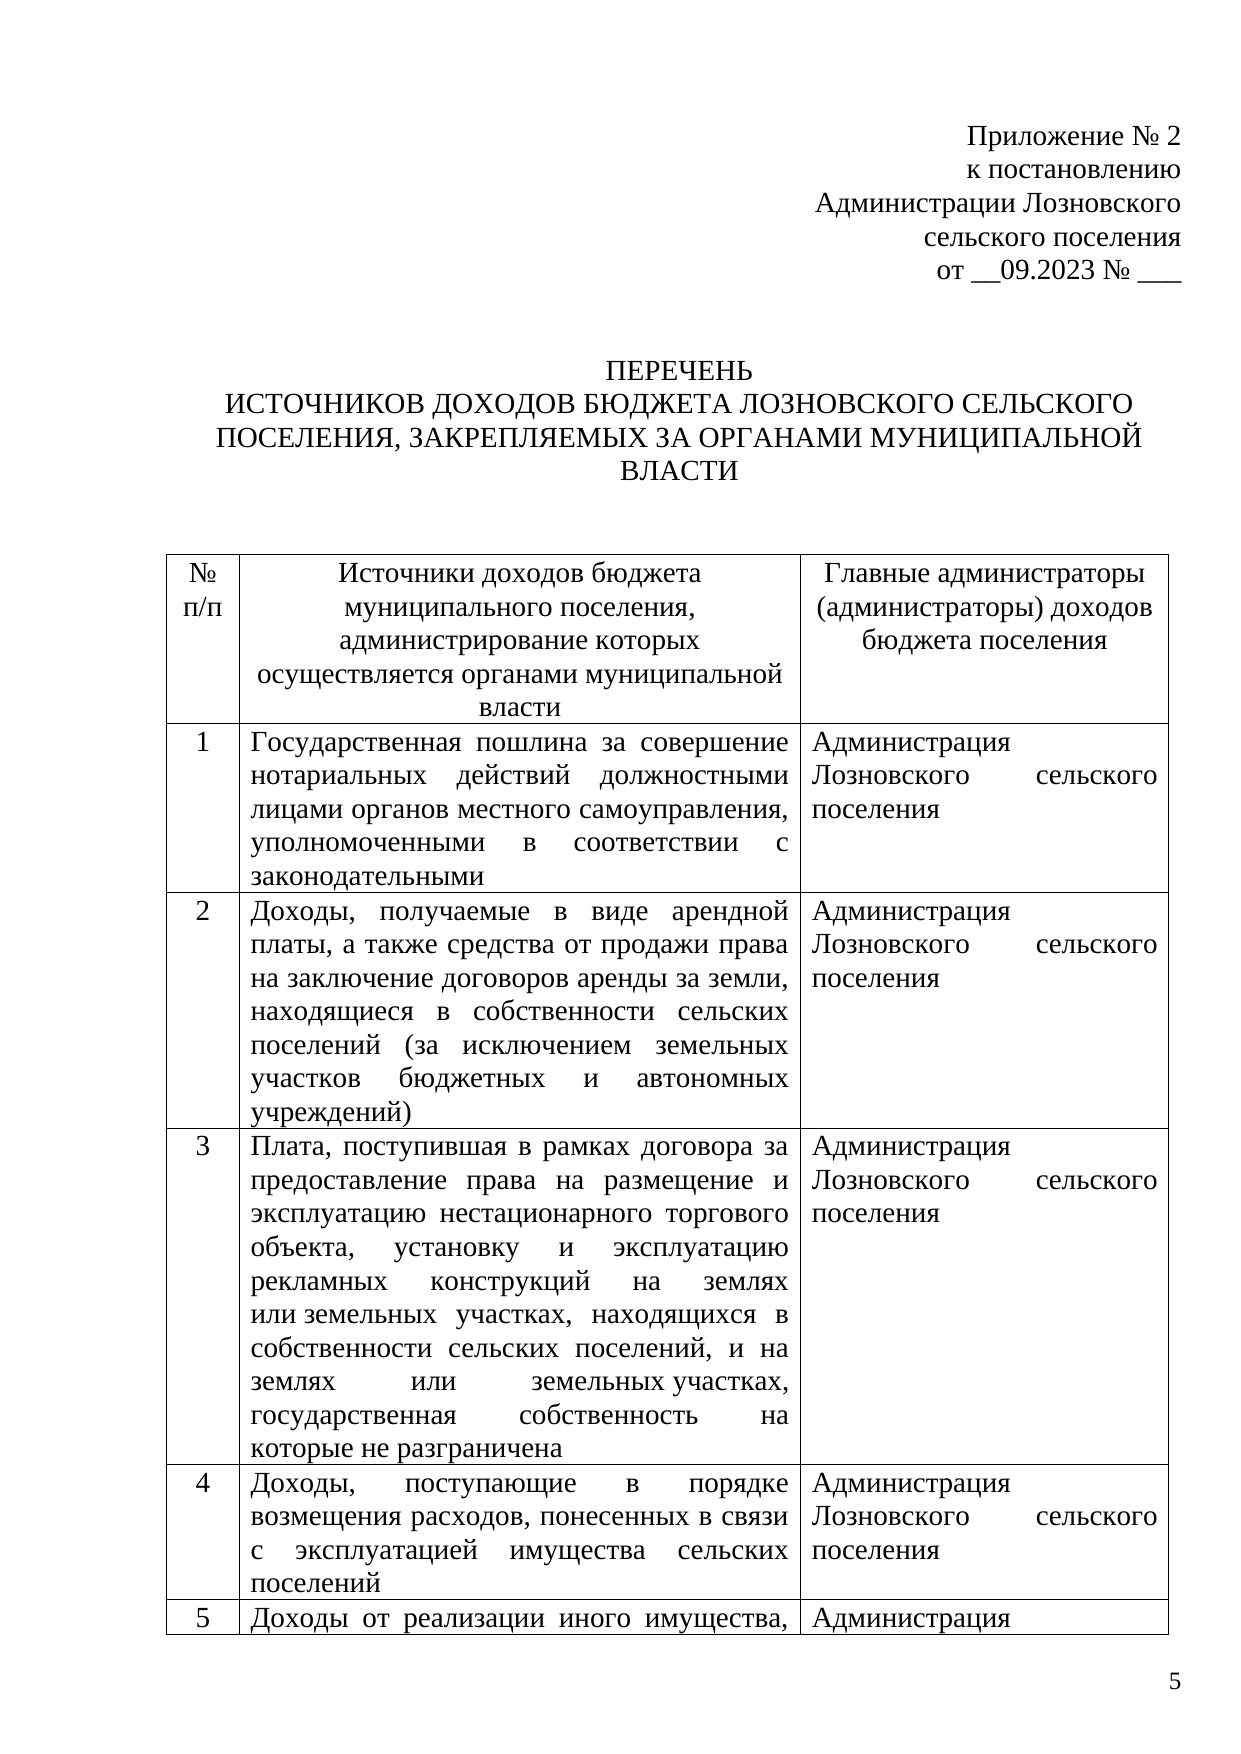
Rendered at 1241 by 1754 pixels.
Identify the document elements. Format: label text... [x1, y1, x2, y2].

table_cell Администрация Лозновского сельского поселения [801, 1465, 1168, 1599]
table_cell 1 [167, 724, 239, 892]
table_cell Доходы, поступающие в порядке возмещения расходов, понесенных в связи с эксплуатацией имущества сельских поселений [240, 1465, 800, 1599]
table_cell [240, 1600, 800, 1634]
text Администрации Лозновского [177, 185, 1181, 219]
table_cell 2 [167, 893, 239, 1127]
text от __09.2023 № ___ [177, 252, 1181, 286]
text Приложение № 2 [177, 118, 1181, 152]
table_header Главные администраторы (администраторы) доходов бюджета поселения [801, 555, 1168, 723]
text ПЕРЕЧЕНЬ [177, 353, 1181, 386]
text к постановлению [177, 152, 1181, 185]
table_header Источники доходов бюджета муниципального поселения, администрирование которых осуществляется органами муниципальной власти [240, 555, 800, 723]
table_cell 3 [167, 1129, 239, 1464]
table_cell Государственная пошлина за совершение нотариальных действий должностными лицами органов местного самоуправления, уполномоченными в соответствии с законодательными [240, 724, 800, 892]
table_cell 5 [167, 1600, 239, 1634]
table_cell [801, 1600, 1168, 1634]
table_cell Доходы, получаемые в виде арендной платы, а также средства от продажи права на заключение договоров аренды за земли, находящиеся в собственности сельских поселений (за исключением земельных участков бюджетных и автономных учреждений) [240, 893, 800, 1127]
table_cell Администрация Лозновского сельского поселения [801, 724, 1168, 892]
table_cell Плата, поступившая в рамках договора за предоставление права на размещение и эксплуатацию нестационарного торгового объекта, установку и эксплуатацию рекламных конструкций на землях или земельных участках, находящихся в собственности сельских поселений, и на землях или земельных участках, государственная собственность на которые не разграничена [240, 1129, 800, 1464]
text ИСТОЧНИКОВ ДОХОДОВ БЮДЖЕТА ЛОЗНОВСКОГО СЕЛЬСКОГО ПОСЕЛЕНИЯ, ЗАКРЕПЛЯЕМЫХ ЗА ОРГАНАМИ МУНИЦИПАЛЬНОЙ ВЛАСТИ [177, 386, 1181, 487]
table_header № п/п [167, 555, 239, 723]
table_cell 4 [167, 1465, 239, 1599]
table_cell Администрация Лозновского сельского поселения [801, 1129, 1168, 1464]
table_cell Администрация Лозновского сельского поселения [801, 893, 1168, 1127]
text сельского поселения [177, 219, 1181, 252]
